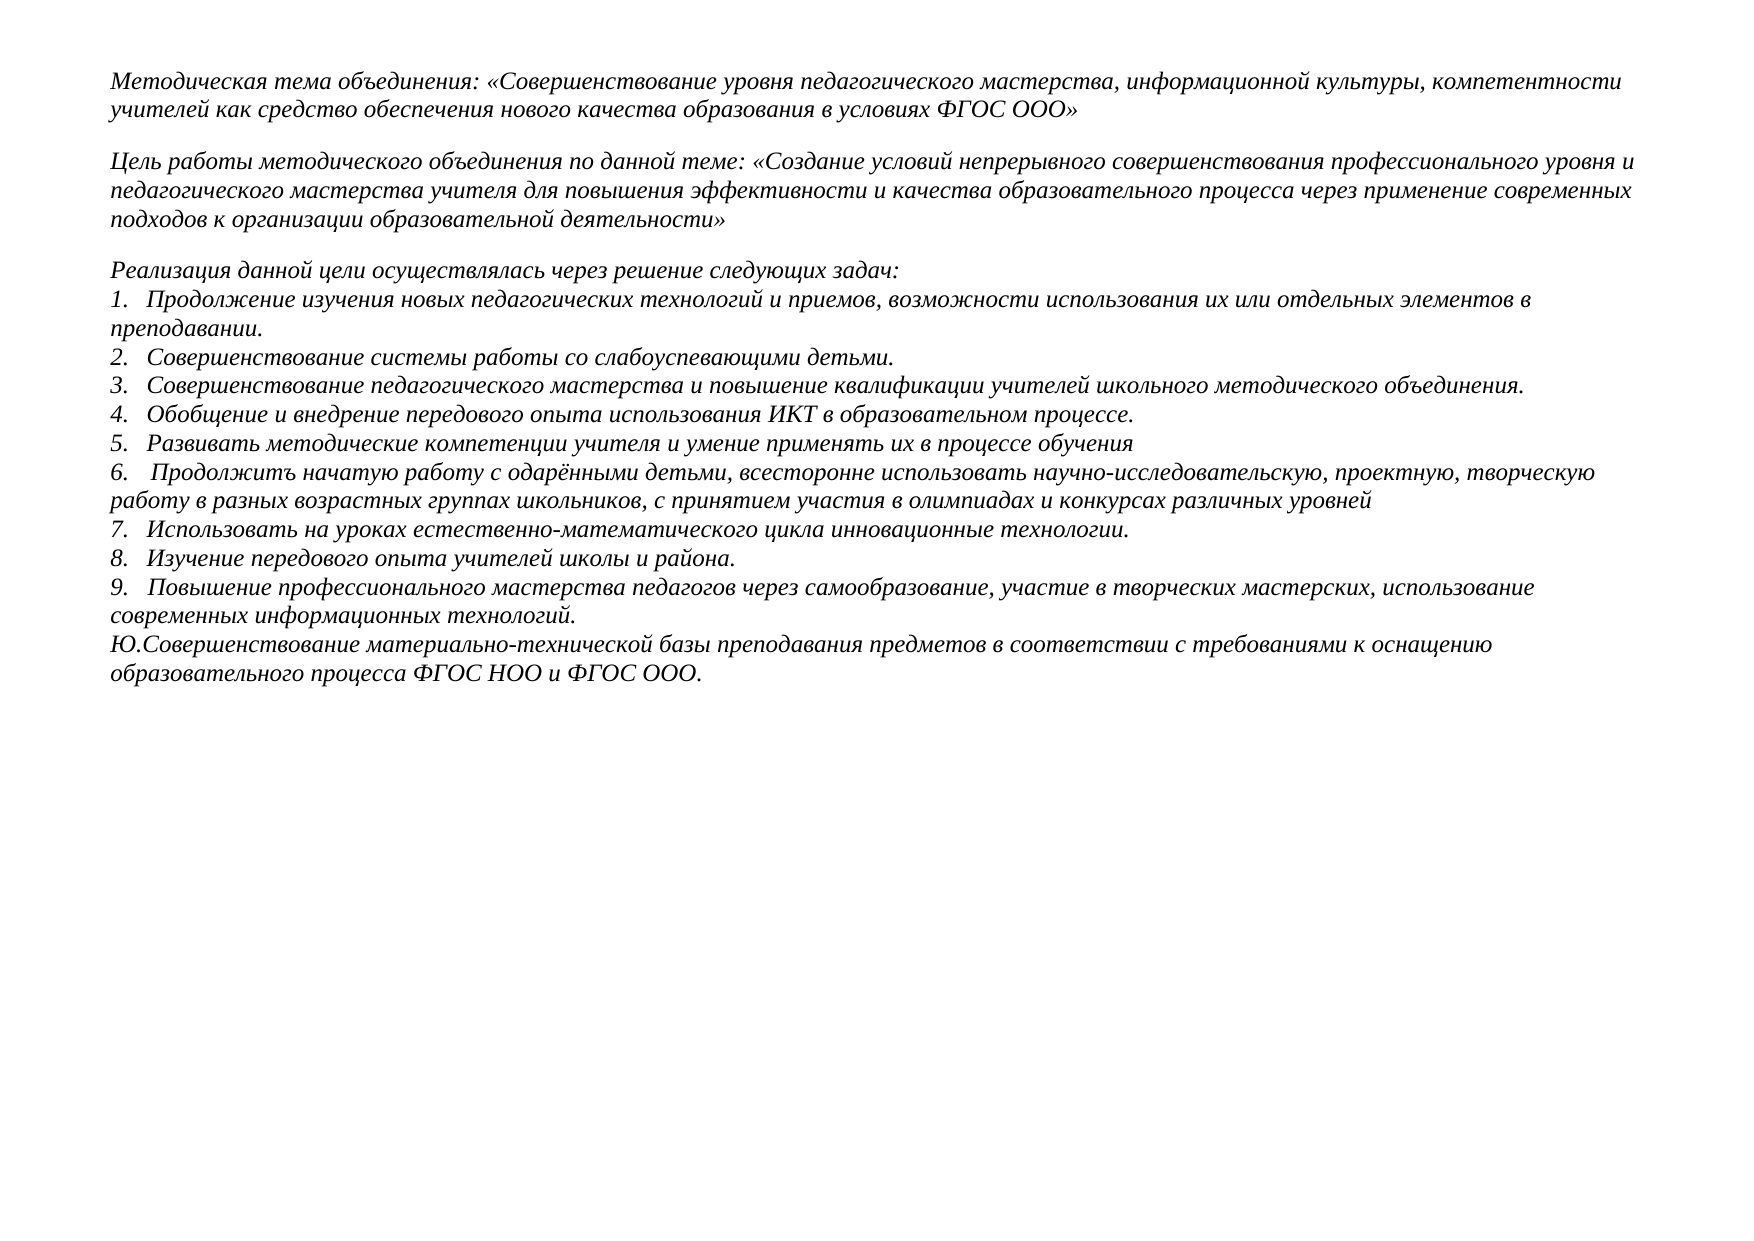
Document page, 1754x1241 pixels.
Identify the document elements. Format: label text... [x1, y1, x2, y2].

list Использовать на уроках естественно-математического цикла инновационные технологии. [110, 514, 1644, 543]
list Повышение профессионального мастерства педагогов через самообразование, участие в творческих мастерских, использование современных информационных технологий. [110, 572, 1644, 629]
list Развивать методические компетенции учителя и умение применять их в процессе обучения [110, 428, 1644, 457]
text Методическая тема объединения: «Совершенствование уровня педагогического мастерства, информационной культуры, компетентности учителей как средство обеспечения нового качества образования в условиях ФГОС ООО» [110, 66, 1644, 123]
text Реализация данной цели осуществлялась через решение следующих задач: [110, 255, 1644, 284]
list Продолжение изучения новых педагогических технологий и приемов, возможности использования их или отдельных элементов в преподавании. [110, 284, 1644, 342]
text Ю.Совершенствование материально-технической базы преподавания предметов в соответствии с требованиями к оснащению образовательного процесса ФГОС НОО и ФГОС ООО. [110, 629, 1644, 687]
text Цель работы методического объединения по данной теме: «Создание условий непрерывного совершенствования профессионального уровня и педагогического мастерства учителя для повышения эффективности и качества образовательного процесса через применение современных подходов к организации образовательной деятельности» [110, 146, 1644, 232]
list Совершенствование системы работы со слабоуспевающими детьми. [110, 342, 1644, 370]
list Продолжитъ начатую работу с одарёнными детьми, всесторонне использовать научно-исследовательскую, проектную, творческую работу в разных возрастных группах школьников, с принятием участия в олимпиадах и конкурсах различных уровней [110, 457, 1644, 514]
list Обобщение и внедрение передового опыта использования ИКТ в образовательном процессе. [110, 399, 1644, 428]
list Изучение передового опыта учителей школы и района. [110, 543, 1644, 572]
list Совершенствование педагогического мастерства и повышение квалификации учителей школьного методического объединения. [110, 370, 1644, 399]
